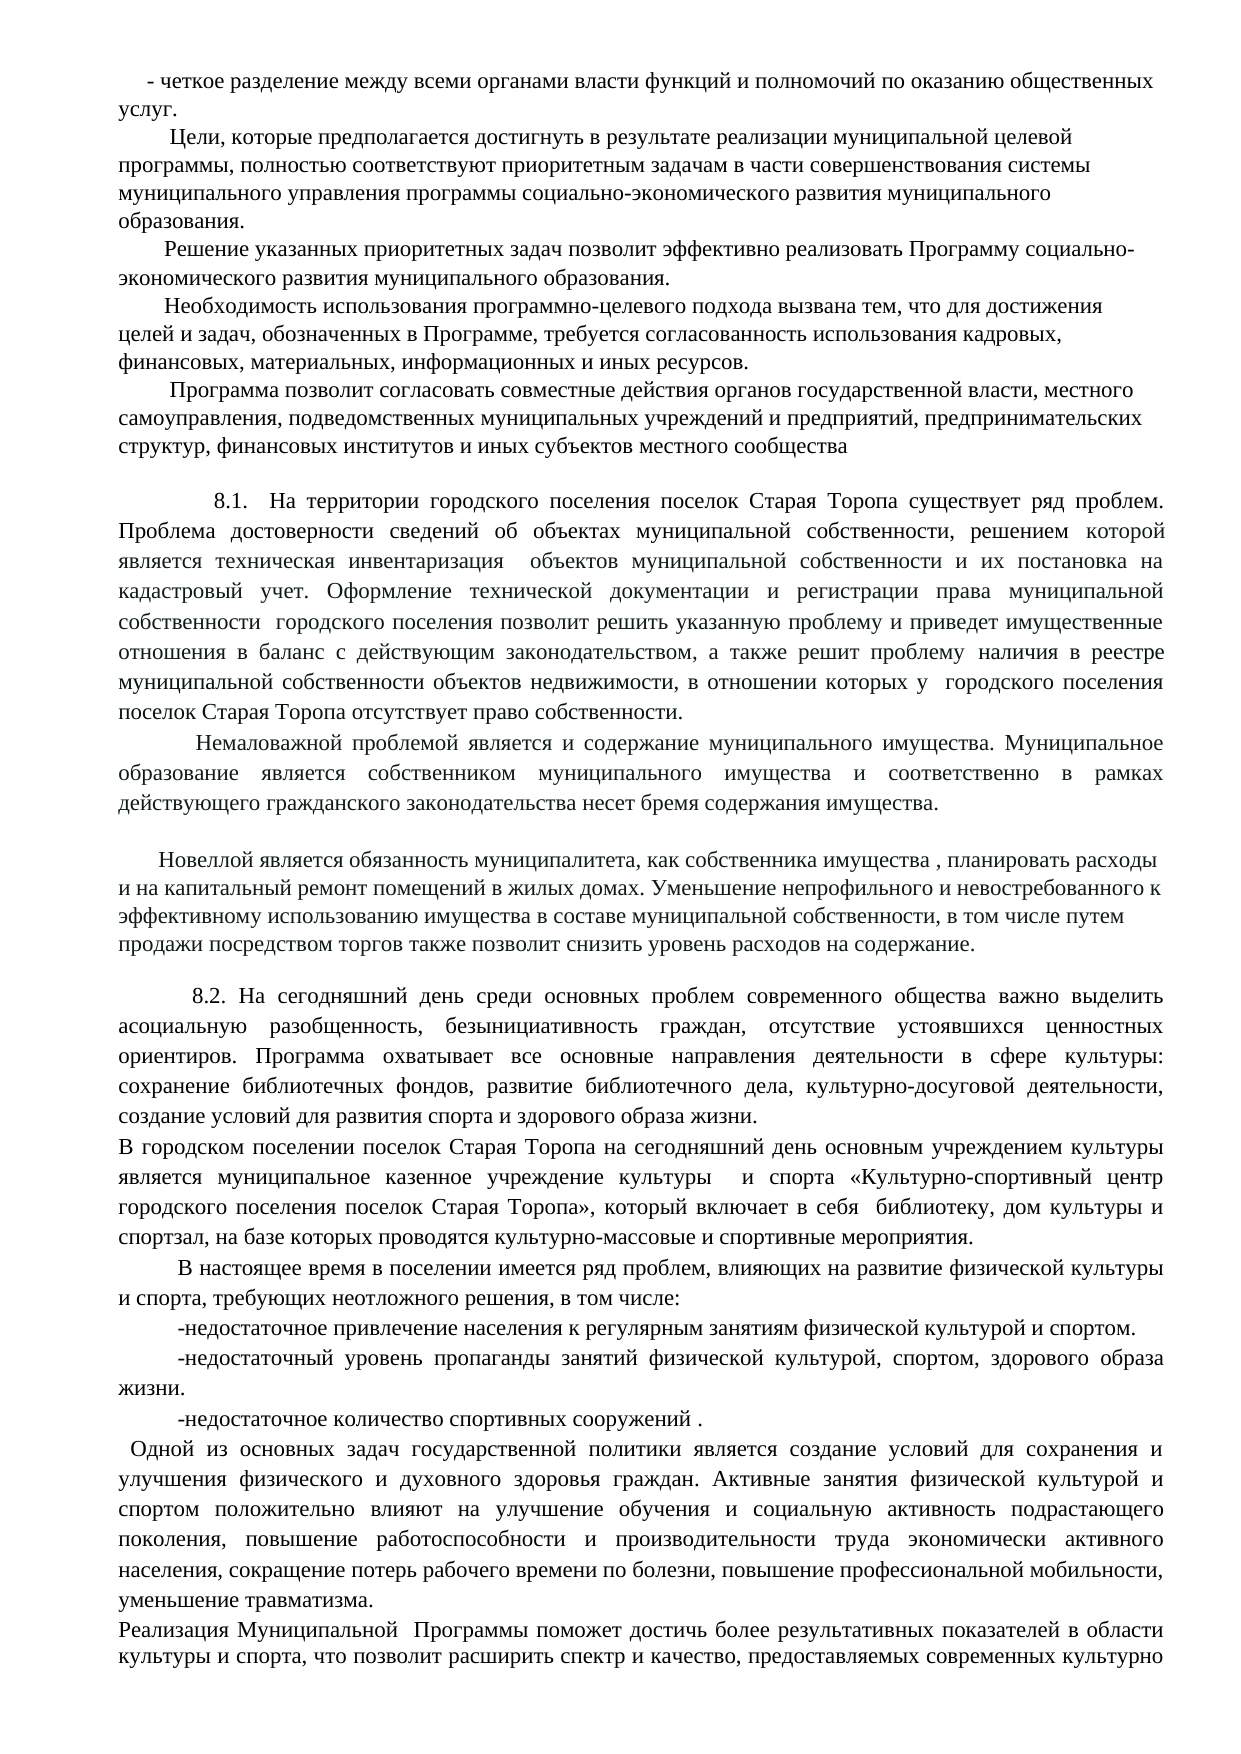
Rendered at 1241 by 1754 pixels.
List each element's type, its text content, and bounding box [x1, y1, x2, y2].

text Новеллой является обязанность муниципалитета, как собственника имущества , планировать расходы и на капитальный ремонт помещений в жилых домах. Уменьшение непрофильного и невостребованного к эффективному использованию имущества в составе муниципальной собственности, в том числе путем продажи посредством торгов также позволит снизить уровень расходов на содержание. [118, 844, 1165, 957]
text Одной из основных задач государственной политики является создание условий для сохранения и улучшения физического и духовного здоровья граждан. Активные занятия физической культурой и спортом положительно влияют на улучшение обучения и социальную активность подрастающего поколения, повышение работоспособности и производительности труда экономически активного населения, сокращение потерь рабочего времени по болезни, повышение профессиональной мобильности, уменьшение травматизма. [118, 1435, 1165, 1612]
text В настоящее время в поселении имеется ряд проблем, влияющих на развитие физической культуры и спорта, требующих неотложного решения, в том числе: [118, 1253, 1165, 1310]
text В городском поселении поселок Старая Торопа на сегодняшний день основным учреждением культуры является муниципальное казенное учреждение культуры и спорта «Культурно-спортивный центр городского поселения поселок Старая Торопа», который включает в себя библиотеку, дом культуры и спортзал, на базе которых проводятся культурно-массовые и спортивные мероприятия. [118, 1133, 1165, 1250]
text - четкое разделение между всеми органами власти функций и полномочий по оказанию общественных услуг. [118, 65, 1165, 121]
text Программа позволит согласовать совместные действия органов государственной власти, местного самоуправления, подведомственных муниципальных учреждений и предприятий, предпринимательских структур, финансовых институтов и иных субъектов местного сообщества [118, 374, 1165, 459]
text Необходимость использования программно-целевого подхода вызвана тем, что для достижения целей и задач, обозначенных в Программе, требуется согласованность использования кадровых, финансовых, материальных, информационных и иных ресурсов. [118, 290, 1165, 374]
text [118, 1616, 1165, 1669]
text -недостаточное привлечение населения к регулярным занятиям физической культурой и спортом. [118, 1314, 1165, 1340]
text Цели, которые предполагается достигнуть в результате реализации муниципальной целевой программы, полностью соответствуют приоритетным задачам в части совершенствования системы муниципального управления программы социально-экономического развития муниципального образования. [118, 121, 1165, 234]
text 8.2. На сегодняшний день среди основных проблем современного общества важно выделить асоциальную разобщенность, безынициативность граждан, отсутствие устоявшихся ценностных ориентиров. Программа охватывает все основные направления деятельности в сфере культуры: сохранение библиотечных фондов, развитие библиотечного дела, культурно-досуговой деятельности, создание условий для развития спорта и здорового образа жизни. [118, 982, 1165, 1129]
text -недостаточный уровень пропаганды занятий физической культурой, спортом, здорового образа жизни. [118, 1344, 1165, 1401]
text Решение указанных приоритетных задач позволит эффективно реализовать Программу социально-экономического развития муниципального образования. [118, 234, 1165, 290]
text Немаловажной проблемой является и содержание муниципального имущества. Муниципальное образование является собственником муниципального имущества и соответственно в рамках действующего гражданского законодательства несет бремя содержания имущества. [118, 728, 1165, 815]
text -недостаточное количество спортивных сооружений . [118, 1404, 1165, 1431]
text 8.1. На территории городского поселения поселок Старая Торопа существует ряд проблем. Проблема достоверности сведений об объектах муниципальной собственности, решением которой является техническая инвентаризация объектов муниципальной собственности и их постановка на кадастровый учет. Оформление технической документации и регистрации права муниципальной собственности городского поселения позволит решить указанную проблему и приведет имущественные отношения в баланс с действующим законодательством, а также решит проблему наличия в реестре муниципальной собственности объектов недвижимости, в отношении которых у городского поселения поселок Старая Торопа отсутствует право собственности. [118, 487, 1165, 725]
